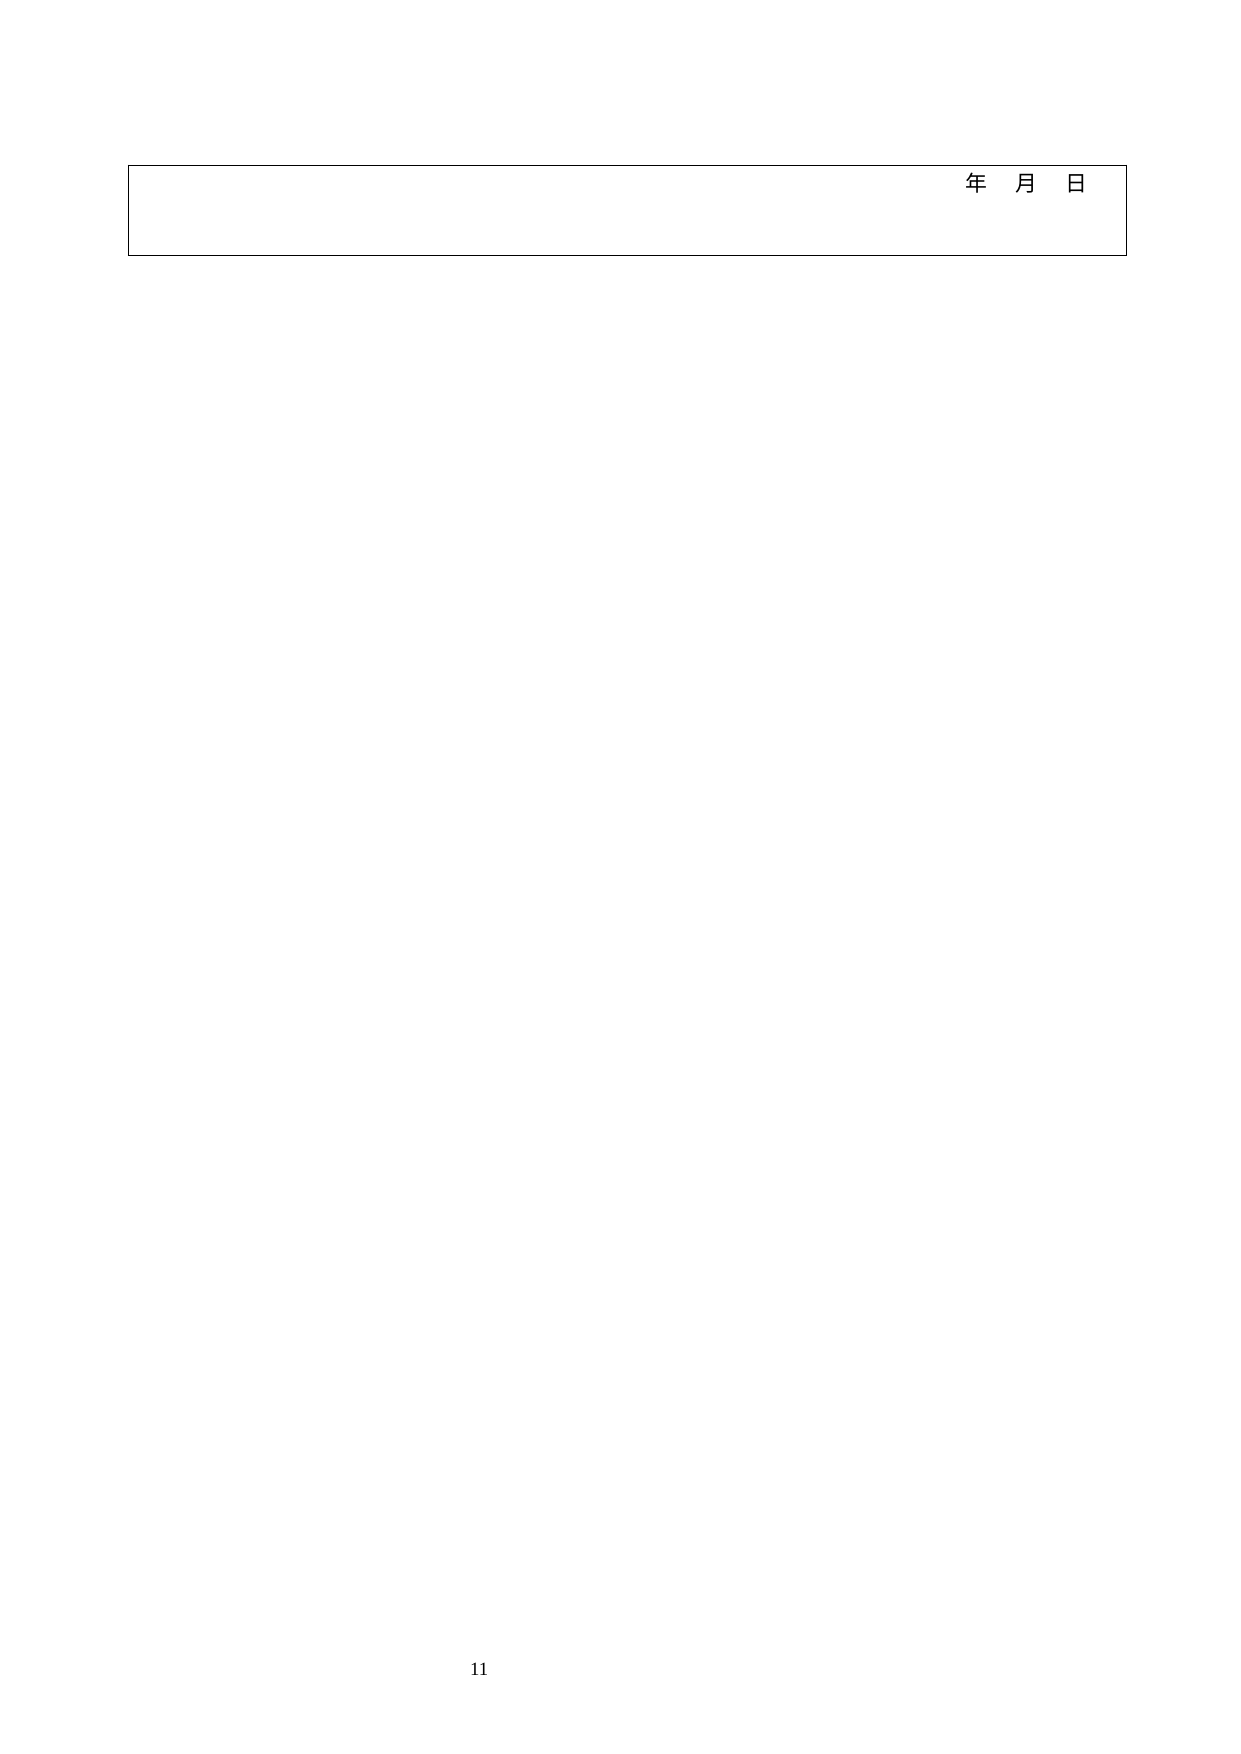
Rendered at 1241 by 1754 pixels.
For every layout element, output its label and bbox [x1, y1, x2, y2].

table_cell [129, 166, 1126, 254]
